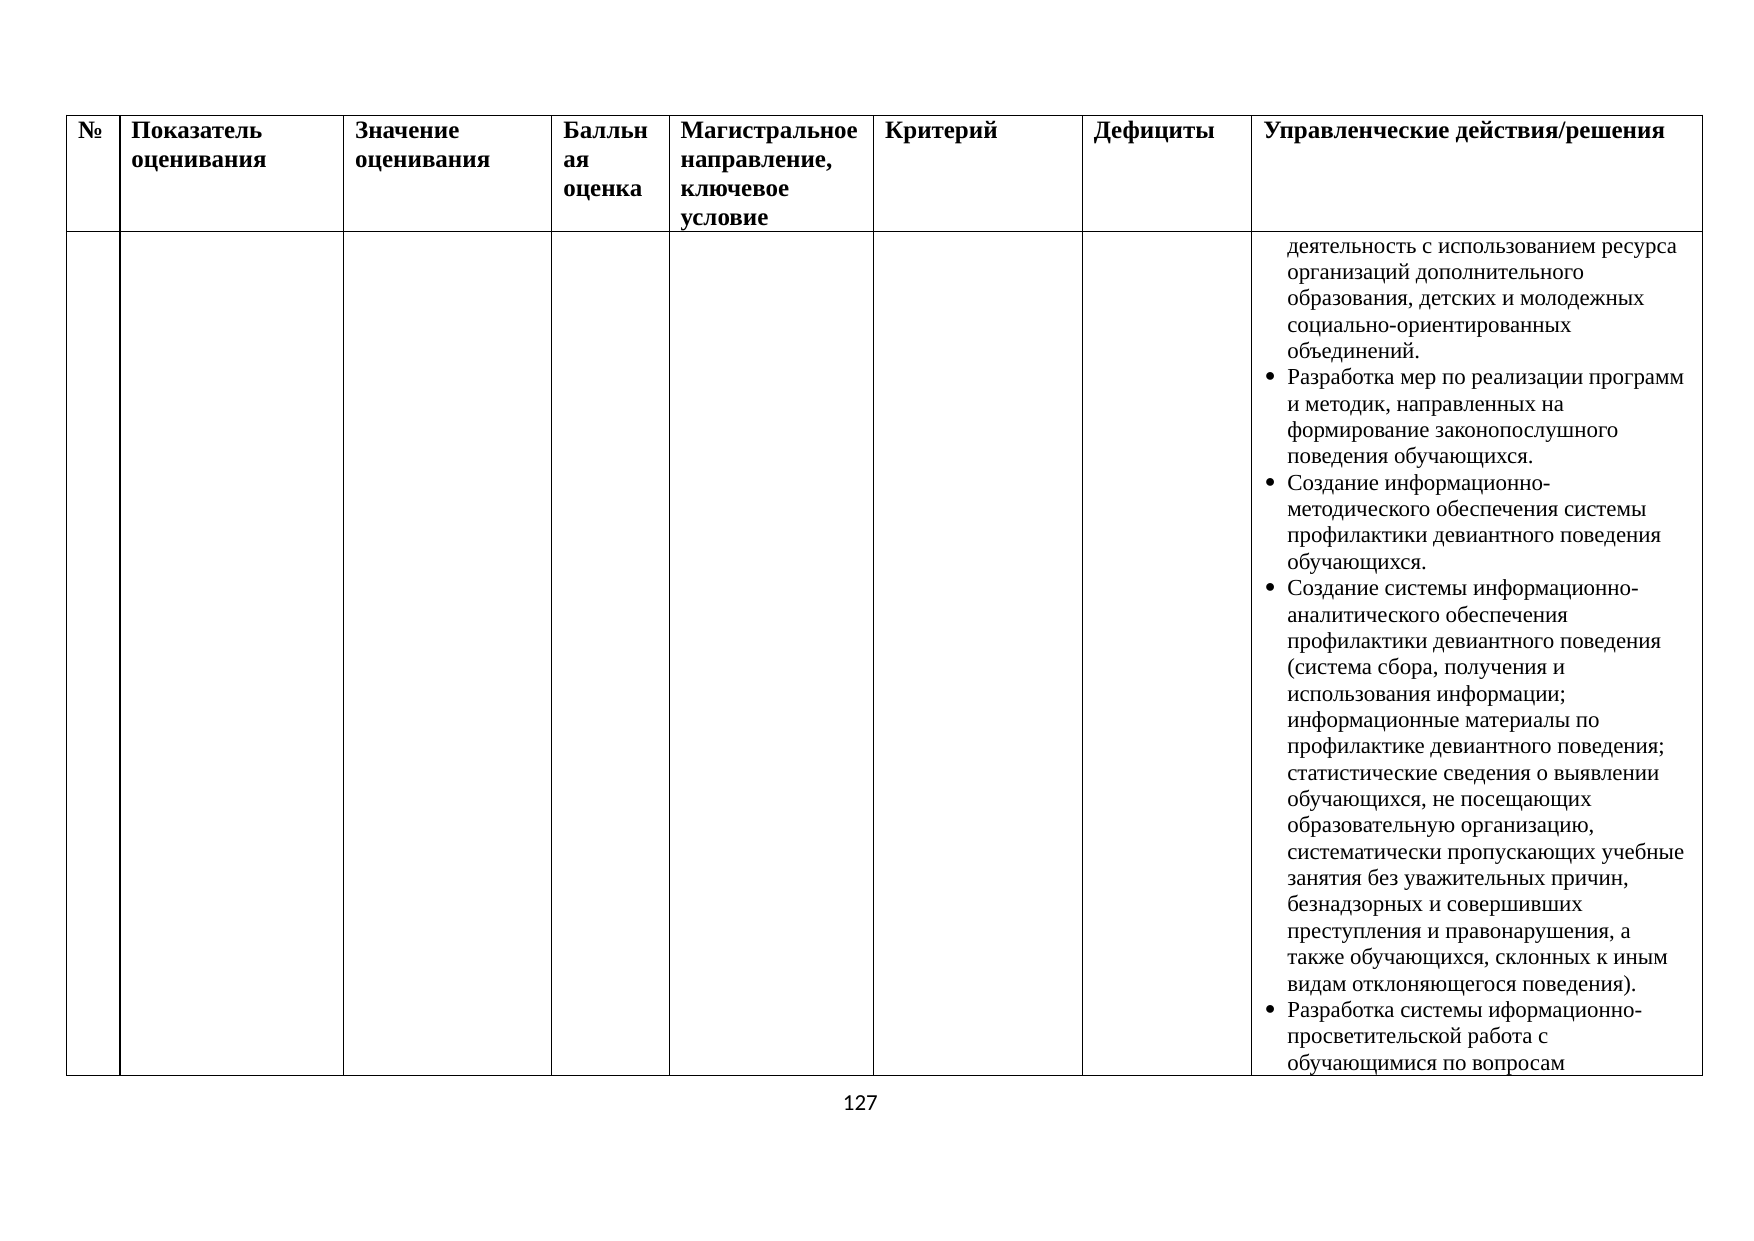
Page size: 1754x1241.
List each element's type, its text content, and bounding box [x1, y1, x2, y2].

table_header Критерий [874, 116, 1082, 231]
table_header Управленческие действия/решения [1252, 116, 1702, 231]
table_header Показатель оценивания [121, 116, 343, 231]
table_header Магистральное направление, ключевое условие [670, 116, 873, 231]
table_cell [1083, 232, 1251, 1075]
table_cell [1252, 232, 1702, 1075]
table_header Балльная оценка [552, 116, 669, 231]
table_header Значение оценивания [344, 116, 551, 231]
table_header Дефициты [1083, 116, 1251, 231]
table_header № [67, 116, 119, 231]
